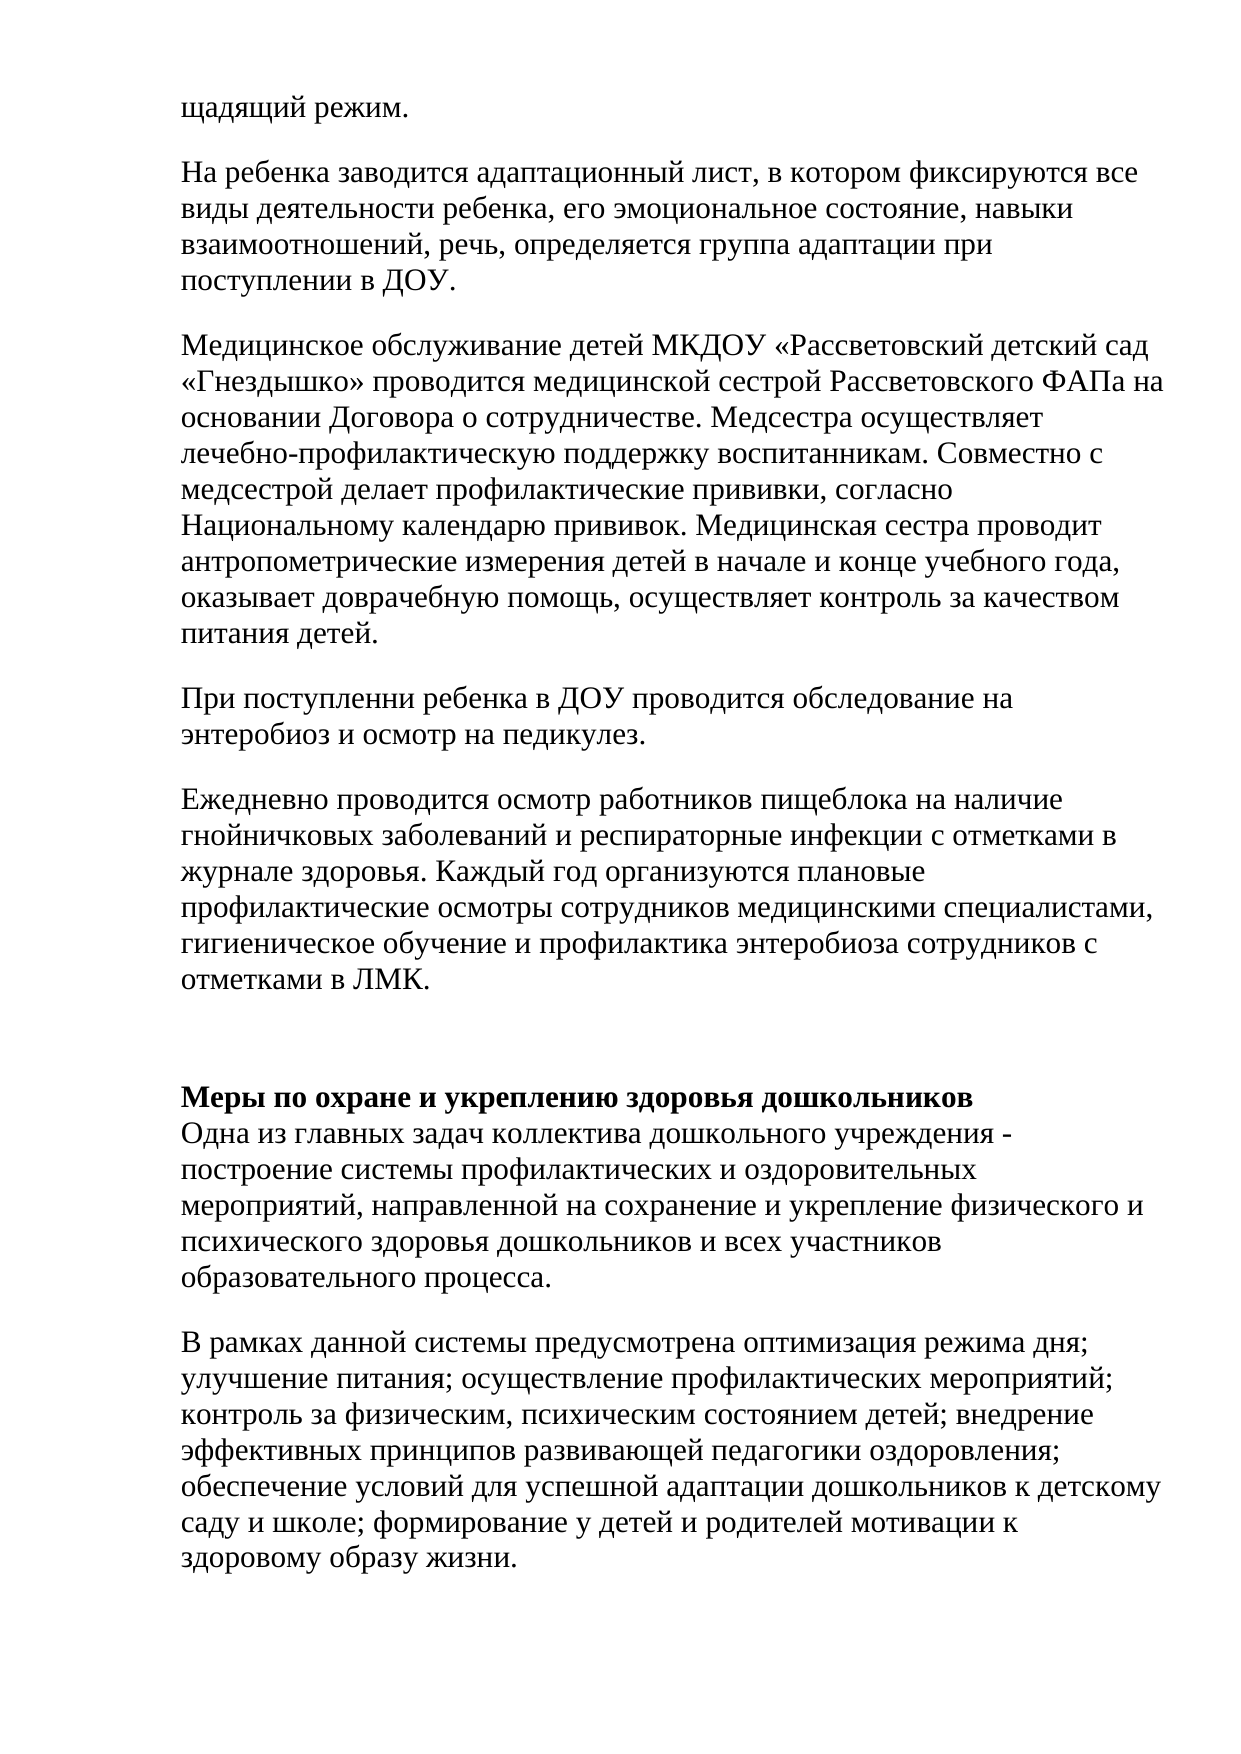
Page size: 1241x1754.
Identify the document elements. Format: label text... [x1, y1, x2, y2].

text На ребенка заводится адаптационный лист, в котором фиксируются все виды деятельности ребенка, его эмоциональное состояние, навыки взаимоотношений, речь, определяется группа адаптации при поступлении в ДОУ. [181, 154, 1167, 297]
text Медицинское обслуживание детей МКДОУ «Рассветовский детский сад «Гнездышко» проводится медицинской сестрой Рассветовского ФАПа на основании Договора о сотрудничестве. Медсестра осуществляет лечебно-профилактическую поддержку воспитанникам. Совместно с медсестрой делает профилактические прививки, согласно Национальному календарю прививок. Медицинская сестра проводит антропометрические измерения детей в начале и конце учебного года, оказывает доврачебную помощь, осуществляет контроль за качеством питания детей. [181, 327, 1167, 650]
text Меры по охране и укреплению здоровья дошкольников Одна из главных задач коллектива дошкольного учреждения - построение системы профилактических и оздоровительных мероприятий, направленной на сохранение и укрепление физического и психического здоровья дошкольников и всех участников образовательного процесса. [181, 1078, 1167, 1294]
text При поступленни ребенка в ДОУ проводится обследование на энтеробиоз и осмотр на педикулез. [181, 679, 1167, 751]
text щадящий режим. [181, 89, 1167, 124]
text В рамках данной системы предусмотрена оптимизация режима дня; улучшение питания; осуществление профилактических мероприятий; контроль за физическим, психическим состоянием детей; внедрение эффективных принципов развивающей педагогики оздоровления; обеспечение условий для успешной адаптации дошкольников к детскому саду и школе; формирование у детей и родителей мотивации к здоровому образу жизни. [181, 1323, 1167, 1575]
text Ежедневно проводится осмотр работников пищеблока на наличие гнойничковых заболеваний и респираторные инфекции с отметками в журнале здоровья. Каждый год организуются плановые профилактические осмотры сотрудников медицинскими специалистами, гигиеническое обучение и профилактика энтеробиоза сотрудников с отметками в ЛМК. [181, 780, 1167, 996]
